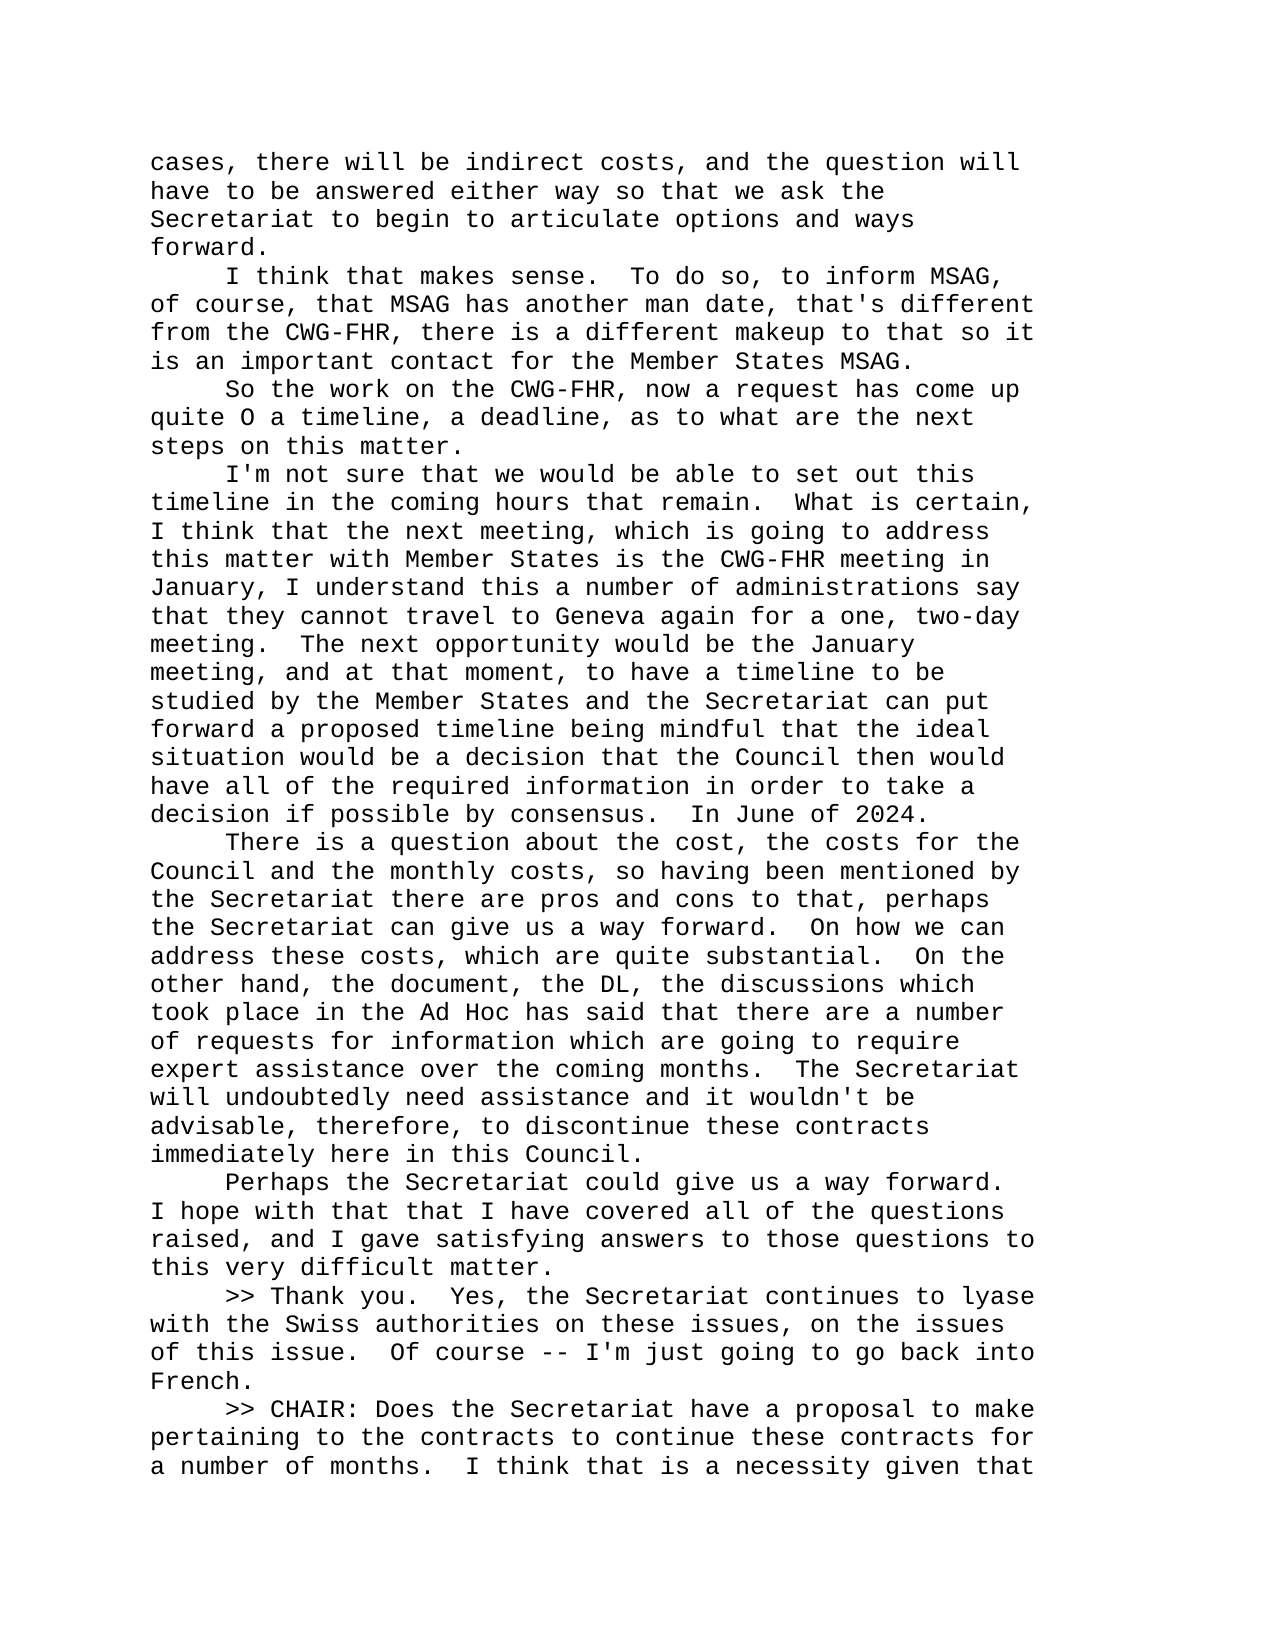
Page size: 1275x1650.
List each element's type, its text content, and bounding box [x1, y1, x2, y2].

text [150, 150, 1050, 263]
text There is a question about the cost, the costs for the Council and the monthly costs, so having been mentioned by the Secretariat there are pros and cons to that, perhaps the Secretariat can give us a way forward. On how we can address these costs, which are quite substantial. On the other hand, the document, the DL, the discussions which took place in the Ad Hoc has said that there are a number of requests for information which are going to require expert assistance over the coming months. The Secretariat will undoubtedly need assistance and it wouldn't be advisable, therefore, to discontinue these contracts immediately here in this Council. [150, 830, 1050, 1170]
text I'm not sure that we would be able to set out this timeline in the coming hours that remain. What is certain, I think that the next meeting, which is going to address this matter with Member States is the CWG-FHR meeting in January, I understand this a number of administrations say that they cannot travel to Geneva again for a one, two-day meeting. The next opportunity would be the January meeting, and at that moment, to have a timeline to be studied by the Member States and the Secretariat can put forward a proposed timeline being mindful that the ideal situation would be a decision that the Council then would have all of the required information in order to take a decision if possible by consensus. In June of 2024. [150, 462, 1050, 830]
text >> Thank you. Yes, the Secretariat continues to lyase with the Swiss authorities on these issues, on the issues of this issue. Of course -- I'm just going to go back into French. [150, 1283, 1050, 1397]
text I think that makes sense. To do so, to inform MSAG, of course, that MSAG has another man date, that's different from the CWG-FHR, there is a different makeup to that so it is an important contact for the Member States MSAG. [150, 263, 1050, 377]
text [150, 1397, 1050, 1482]
text So the work on the CWG-FHR, now a request has come up quite O a timeline, a deadline, as to what are the next steps on this matter. [150, 377, 1050, 462]
text Perhaps the Secretariat could give us a way forward. I hope with that that I have covered all of the questions raised, and I gave satisfying answers to those questions to this very difficult matter. [150, 1170, 1050, 1283]
